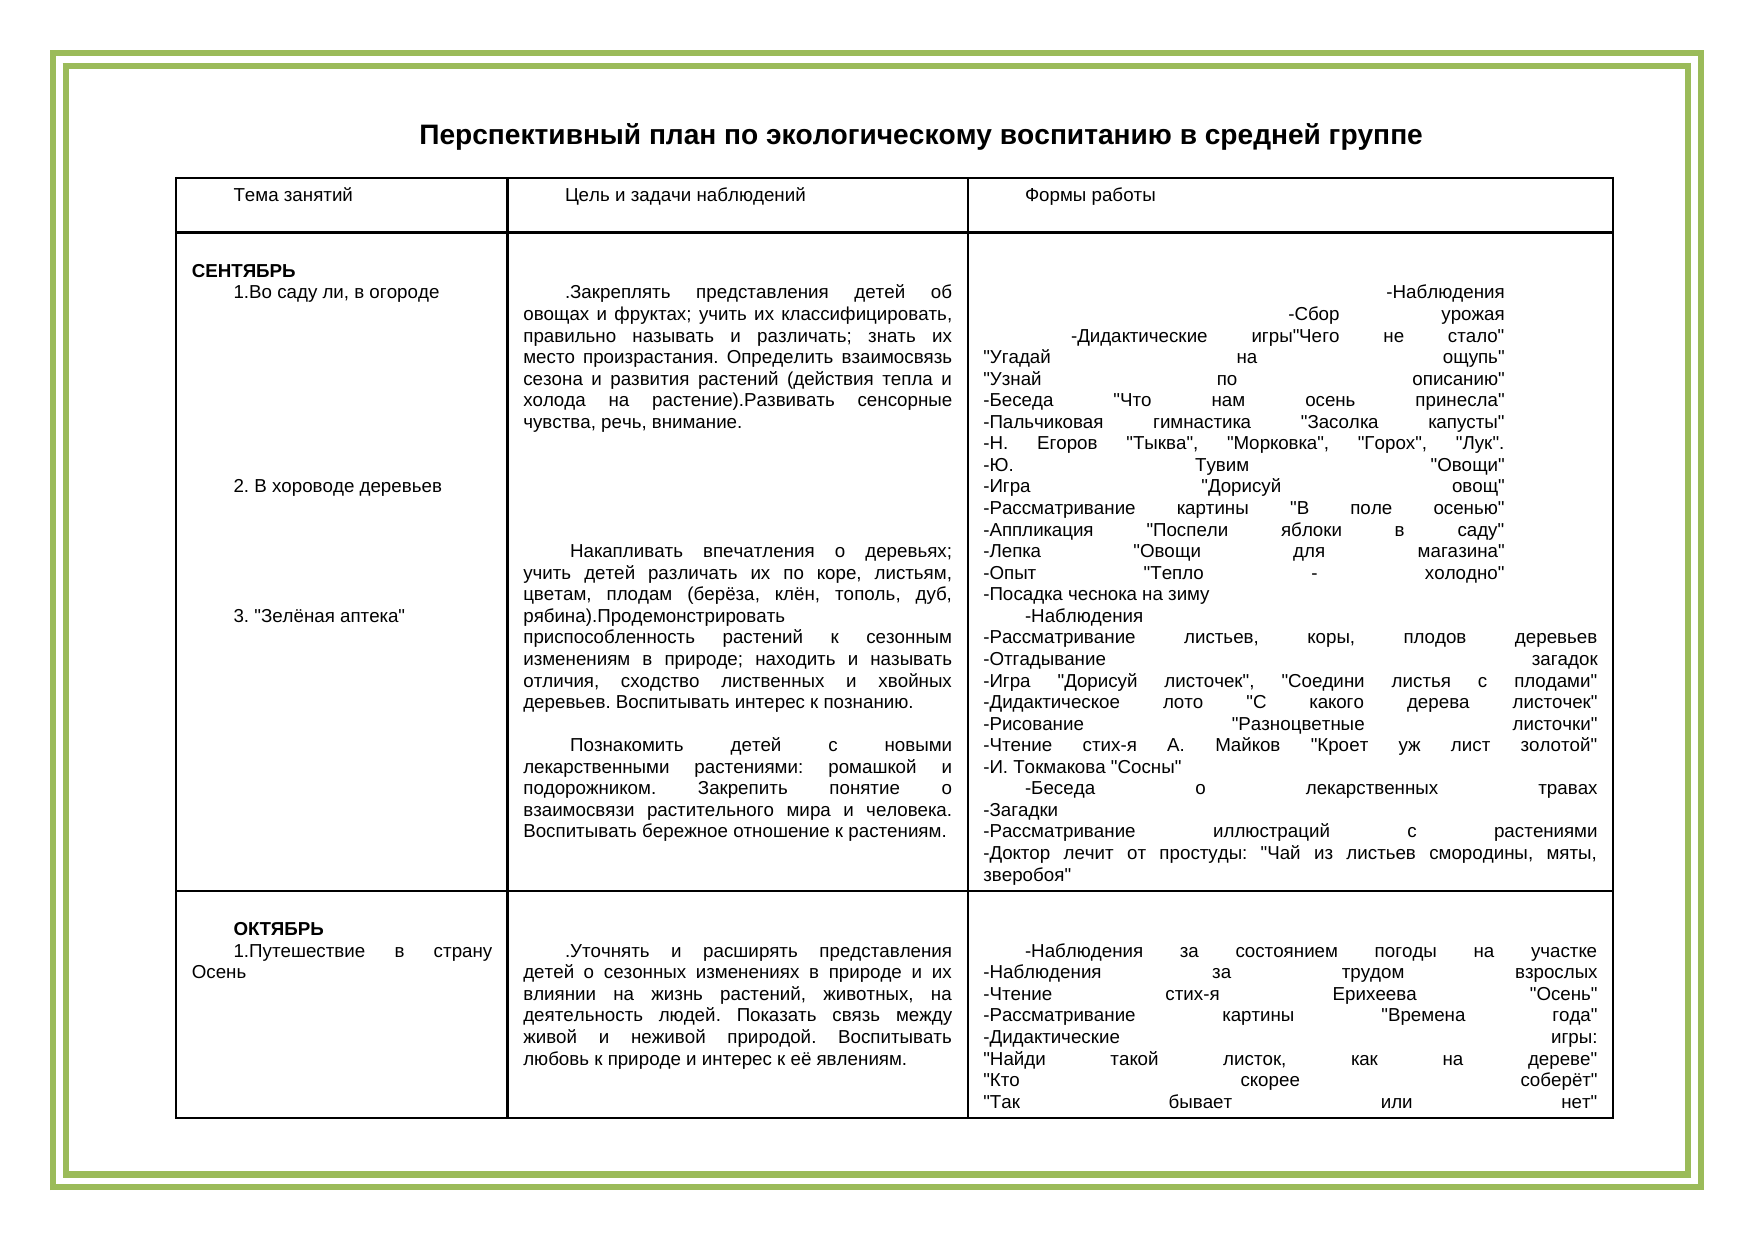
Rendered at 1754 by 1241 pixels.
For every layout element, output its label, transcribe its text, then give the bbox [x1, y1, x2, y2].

text Перспективный план по экологическому воспитанию в средней группе [177, 118, 1665, 150]
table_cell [509, 892, 967, 1117]
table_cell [177, 892, 506, 1117]
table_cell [969, 892, 1612, 1117]
table_cell СЕНТЯБРЬ 1.Во саду ли, в огороде 2. В хороводе деревьев 3. "Зелёная аптека" [177, 234, 506, 890]
table_cell .Закреплять представления детей об овощах и фруктах; учить их классифицировать, правильно называть и различать; знать их место произрастания. Определить взаимосвязь сезона и развития растений (действия тепла и холода на растение).Развивать сенсорные чувства, речь, внимание. Накапливать впечатления о деревьях; учить детей различать их по коре, листьям, цветам, плодам (берёза, клён, тополь, дуб, рябина).Продемонстрировать приспособленность растений к сезонным изменениям в природе; находить и называть отличия, сходство лиственных и хвойных деревьев. Воспитывать интерес к познанию. Познакомить детей с новыми лекарственными растениями: ромашкой и подорожником. Закрепить понятие о взаимосвязи растительного мира и человека. Воспитывать бережное отношение к растениям. [509, 234, 967, 890]
table_header Цель и задачи наблюдений [509, 179, 967, 231]
table_header Формы работы [969, 179, 1612, 231]
table_header Тема занятий [177, 179, 506, 231]
table_cell -Наблюдения -Сбор урожая -Дидактические игры"Чего не стало" "Угадай на ощупь" "Узнай по описанию" -Беседа "Что нам осень принесла" -Пальчиковая гимнастика "Засолка капусты" -Н. Егоров "Тыква", "Морковка", "Горох", "Лук". -Ю. Тувим "Овощи" -Игра "Дорисуй овощ" -Рассматривание картины "В поле осенью" -Аппликация "Поспели яблоки в саду" -Лепка "Овощи для магазина" -Опыт "Тепло - холодно" -Посадка чеснока на зиму -Наблюдения -Рассматривание листьев, коры, плодов деревьев -Отгадывание загадок -Игра "Дорисуй листочек", "Соедини листья с плодами" -Дидактическое лото "С какого дерева листочек" -Рисование "Разноцветные листочки" -Чтение стих-я А. Майков "Кроет уж лист золотой" -И. Токмакова "Сосны" -Беседа о лекарственных травах -Загадки -Рассматривание иллюстраций с растениями -Доктор лечит от простуды: "Чай из листьев смородины, мяты, зверобоя" [969, 234, 1612, 890]
